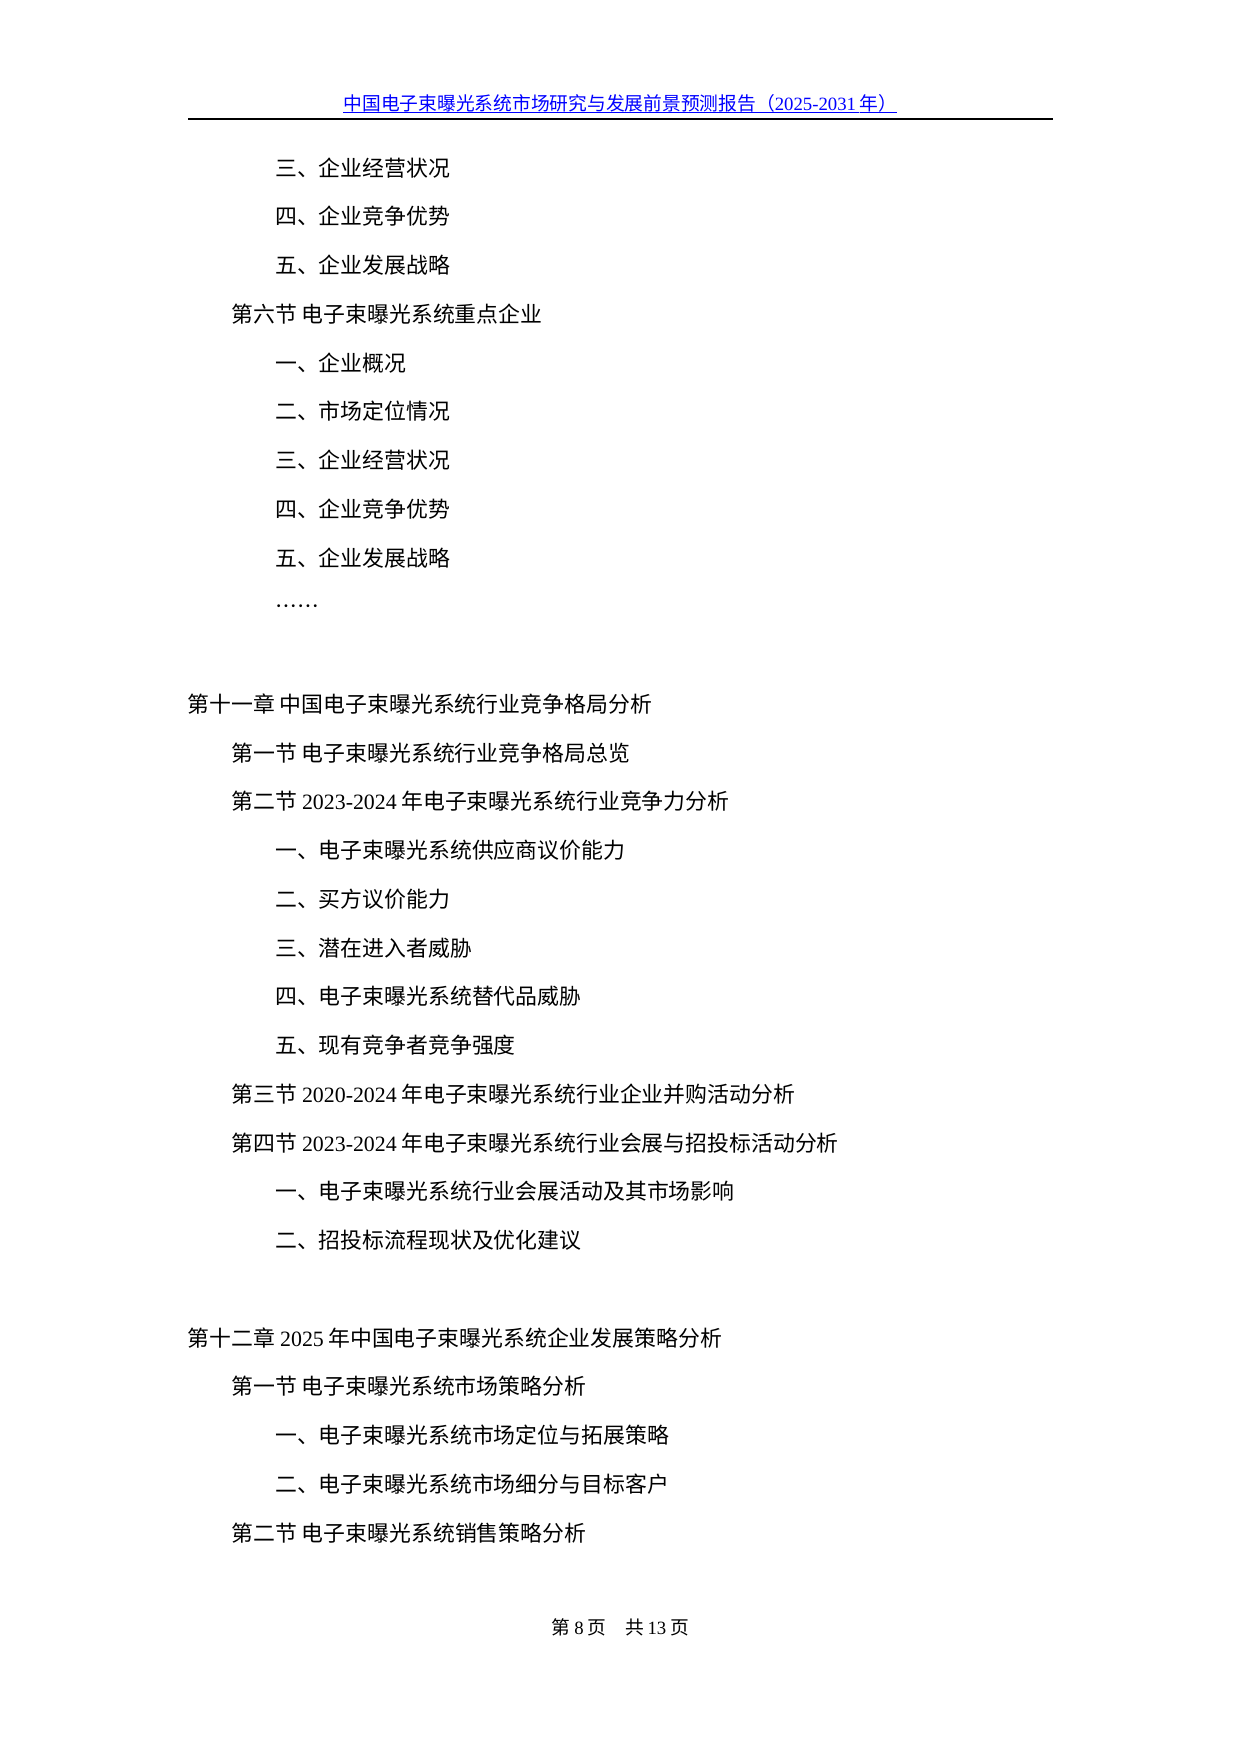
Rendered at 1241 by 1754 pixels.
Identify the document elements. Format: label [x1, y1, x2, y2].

text [187, 150, 1053, 1548]
